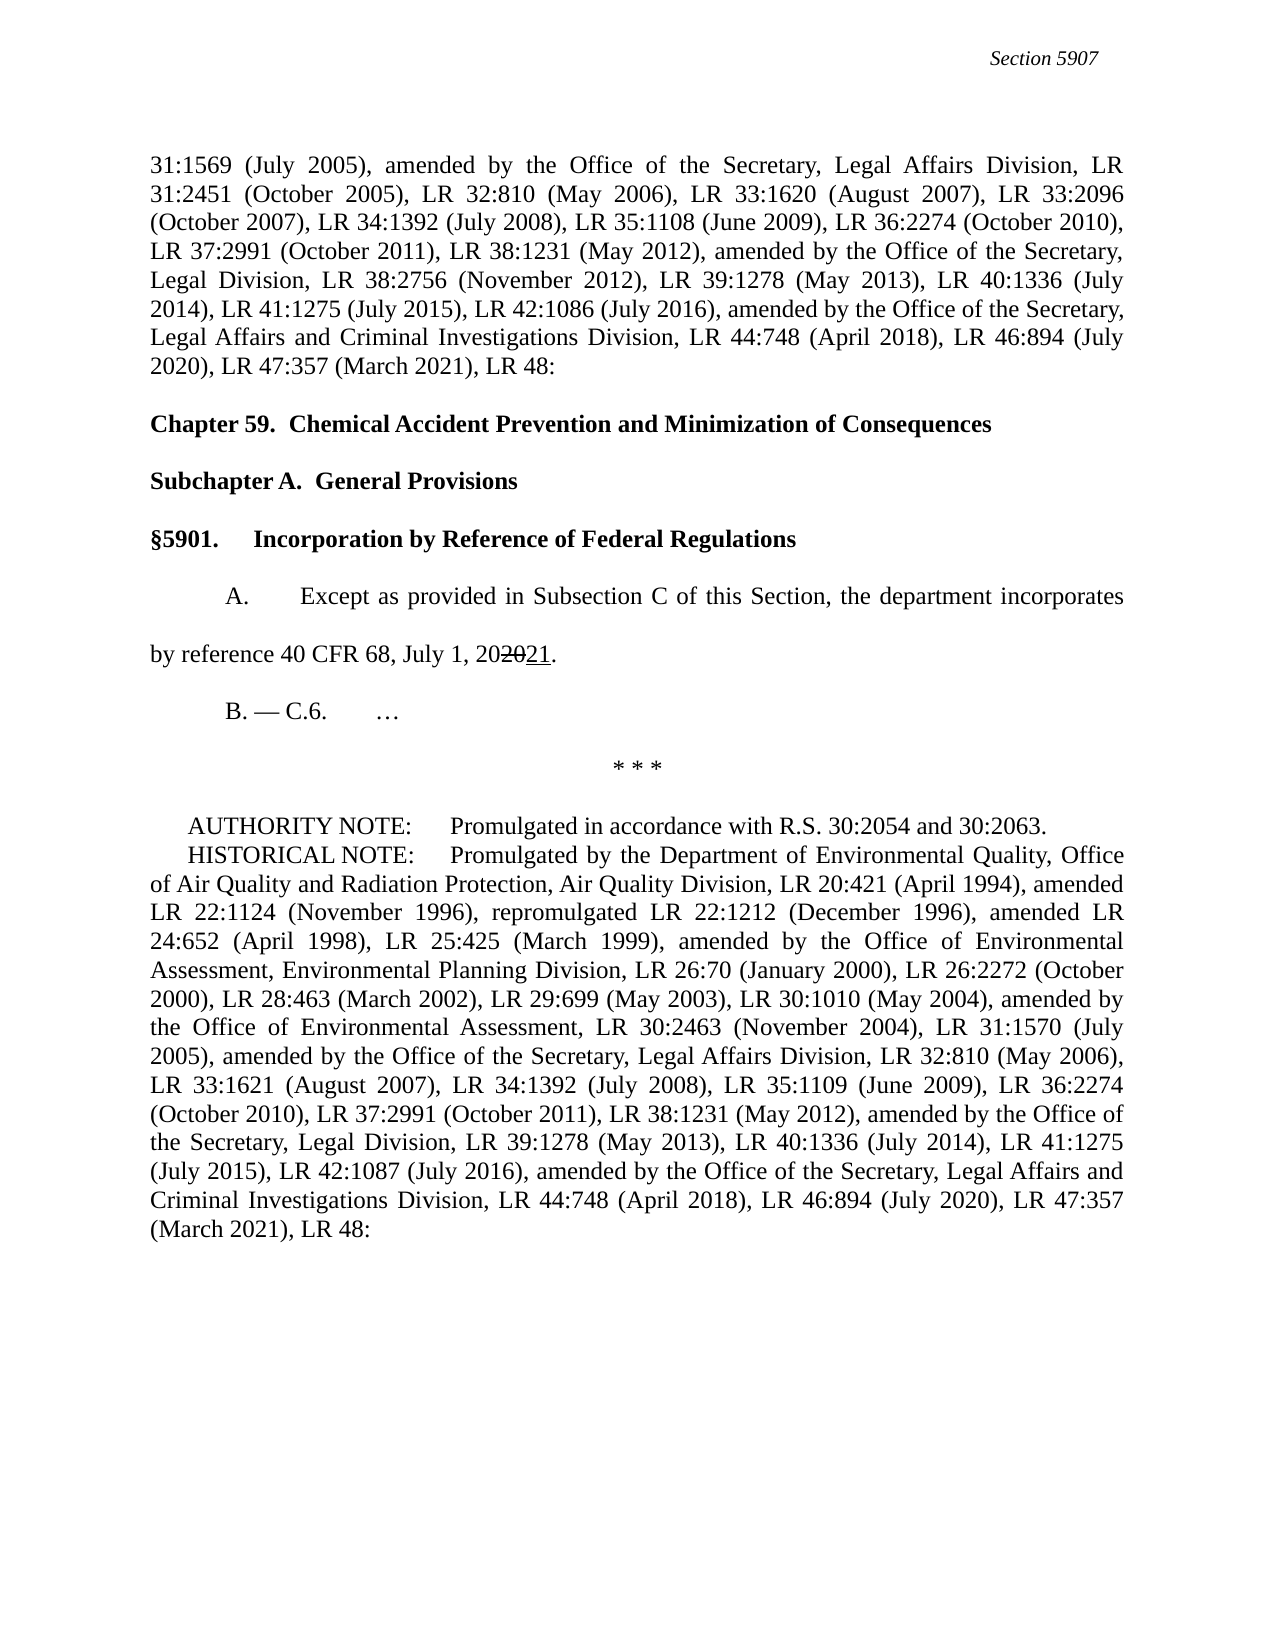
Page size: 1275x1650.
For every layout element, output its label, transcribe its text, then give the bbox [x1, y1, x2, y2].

text HISTORICAL NOTE: Promulgated by the Department of Environmental Quality, Office of Air Quality and Radiation Protection, Air Quality Division, LR 20:421 (April 1994), amended LR 22:1124 (November 1996), repromulgated LR 22:1212 (December 1996), amended LR 24:652 (April 1998), LR 25:425 (March 1999), amended by the Office of Environmental Assessment, Environmental Planning Division, LR 26:70 (January 2000), LR 26:2272 (October 2000), LR 28:463 (March 2002), LR 29:699 (May 2003), LR 30:1010 (May 2004), amended by the Office of Environmental Assessment, LR 30:2463 (November 2004), LR 31:1570 (July 2005), amended by the Office of the Secretary, Legal Affairs Division, LR 32:810 (May 2006), LR 33:1621 (August 2007), LR 34:1392 (July 2008), LR 35:1109 (June 2009), LR 36:2274 (October 2010), LR 37:2991 (October 2011), LR 38:1231 (May 2012), amended by the Office of the Secretary, Legal Division, LR 39:1278 (May 2013), LR 40:1336 (July 2014), LR 41:1275 (July 2015), LR 42:1087 (July 2016), amended by the Office of the Secretary, Legal Affairs and Criminal Investigations Division, LR 44:748 (April 2018), LR 46:894 (July 2020), LR 47:357 (March 2021), LR 48: [150, 840, 1125, 1242]
text B. — C.6. … [150, 696, 1125, 725]
text AUTHORITY NOTE: Promulgated in accordance with R.S. 30:2054 and 30:2063. [150, 811, 1125, 840]
text A. Except as provided in Subsection C of this Section, the department incorporates by reference 40 CFR 68, July 1, 202021. [150, 581, 1125, 667]
text §5901. Incorporation by Reference of Federal Regulations [150, 524, 1125, 552]
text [150, 150, 1125, 380]
text Subchapter A. General Provisions [150, 466, 1110, 495]
text * * * [150, 754, 1125, 782]
text Chapter 59. Chemical Accident Prevention and Minimization of Consequences [150, 409, 1110, 437]
